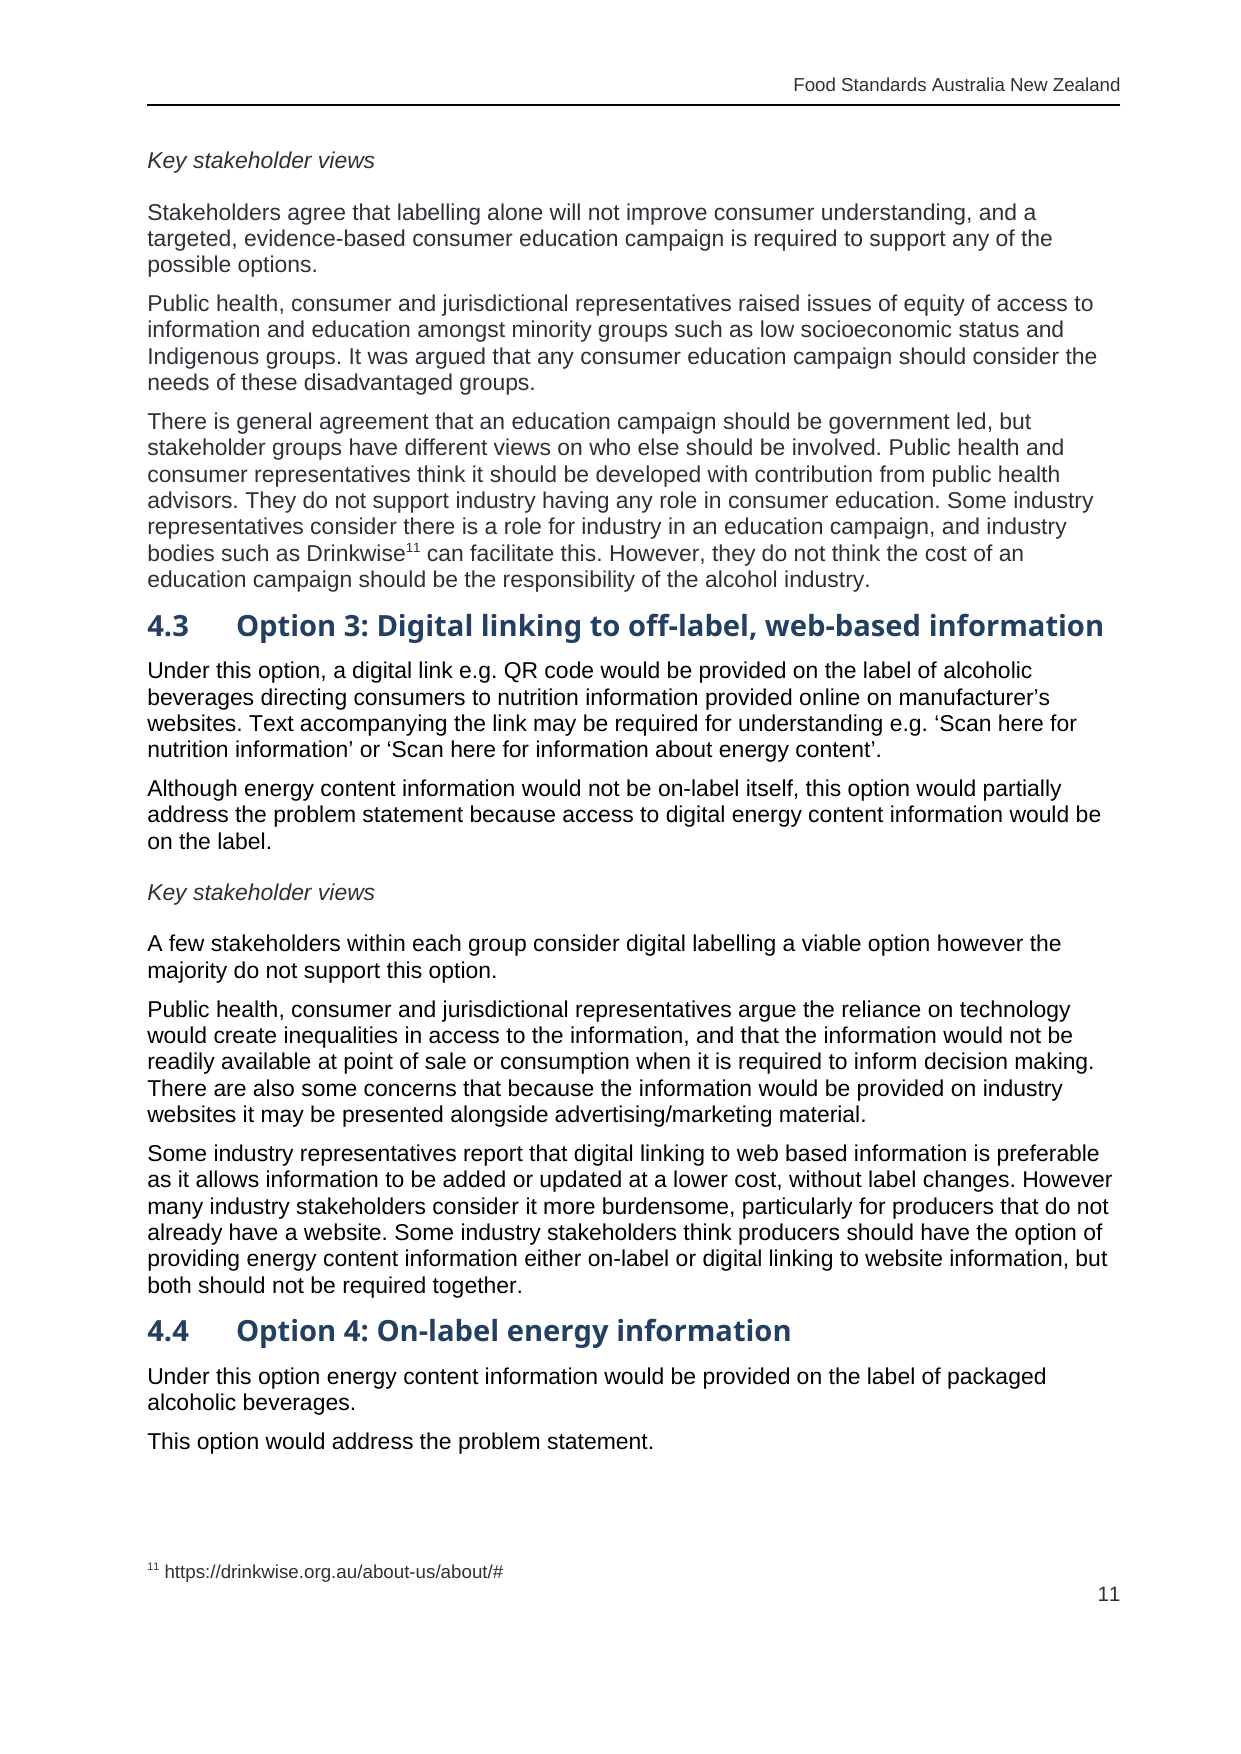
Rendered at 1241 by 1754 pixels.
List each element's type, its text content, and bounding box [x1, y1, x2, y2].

text Stakeholders agree that labelling alone will not improve consumer understanding, and a targeted, evidence-based consumer education campaign is required to support any of the possible options. [147, 198, 1120, 277]
text Under this option energy content information would be provided on the label of packaged alcoholic beverages. [147, 1363, 1120, 1415]
subtitle Key stakeholder views [147, 879, 1120, 905]
text There is general agreement that an education campaign should be government led, but stakeholder groups have different views on who else should be involved. Public health and consumer representatives think it should be developed with contribution from public health advisors. They do not support industry having any role in consumer education. Some industry representatives consider there is a role for industry in an education campaign, and industry bodies such as Drinkwise can facilitate this. However, they do not think the cost of an education campaign should be the responsibility of the alcohol industry. [147, 408, 1120, 592]
text A few stakeholders within each group consider digital labelling a viable option however the majority do not support this option. [147, 930, 1120, 983]
subtitle 4.4 Option 4: On-label energy information [147, 1311, 1120, 1350]
text This option would address the problem statement. [147, 1428, 1120, 1454]
subtitle Key stakeholder views [147, 147, 1120, 173]
text Public health, consumer and jurisdictional representatives argue the reliance on technology would create inequalities in access to the information, and that the information would not be readily available at point of sale or consumption when it is required to inform decision making. There are also some concerns that because the information would be provided on industry websites it may be presented alongside advertising/marketing material. [147, 996, 1120, 1127]
subtitle 4.3 Option 3: Digital linking to off-label, web-based information [147, 605, 1120, 644]
text Some industry representatives report that digital linking to web based information is preferable as it allows information to be added or updated at a lower cost, without label changes. However many industry stakeholders consider it more burdensome, particularly for producers that do not already have a website. Some industry stakeholders think producers should have the option of providing energy content information either on-label or digital linking to website information, but both should not be required together. [147, 1140, 1120, 1298]
text Public health, consumer and jurisdictional representatives raised issues of equity of access to information and education amongst minority groups such as low socioeconomic status and Indigenous groups. It was argued that any consumer education campaign should consider the needs of these disadvantaged groups. [147, 290, 1120, 395]
text Although energy content information would not be on-label itself, this option would partially address the problem statement because access to digital energy content information would be on the label. [147, 775, 1120, 854]
text Under this option, a digital link e.g. QR code would be provided on the label of alcoholic beverages directing consumers to nutrition information provided online on manufacturer’s websites. Text accompanying the link may be required for understanding e.g. ‘Scan here for nutrition information’ or ‘Scan here for information about energy content’. [147, 657, 1120, 762]
